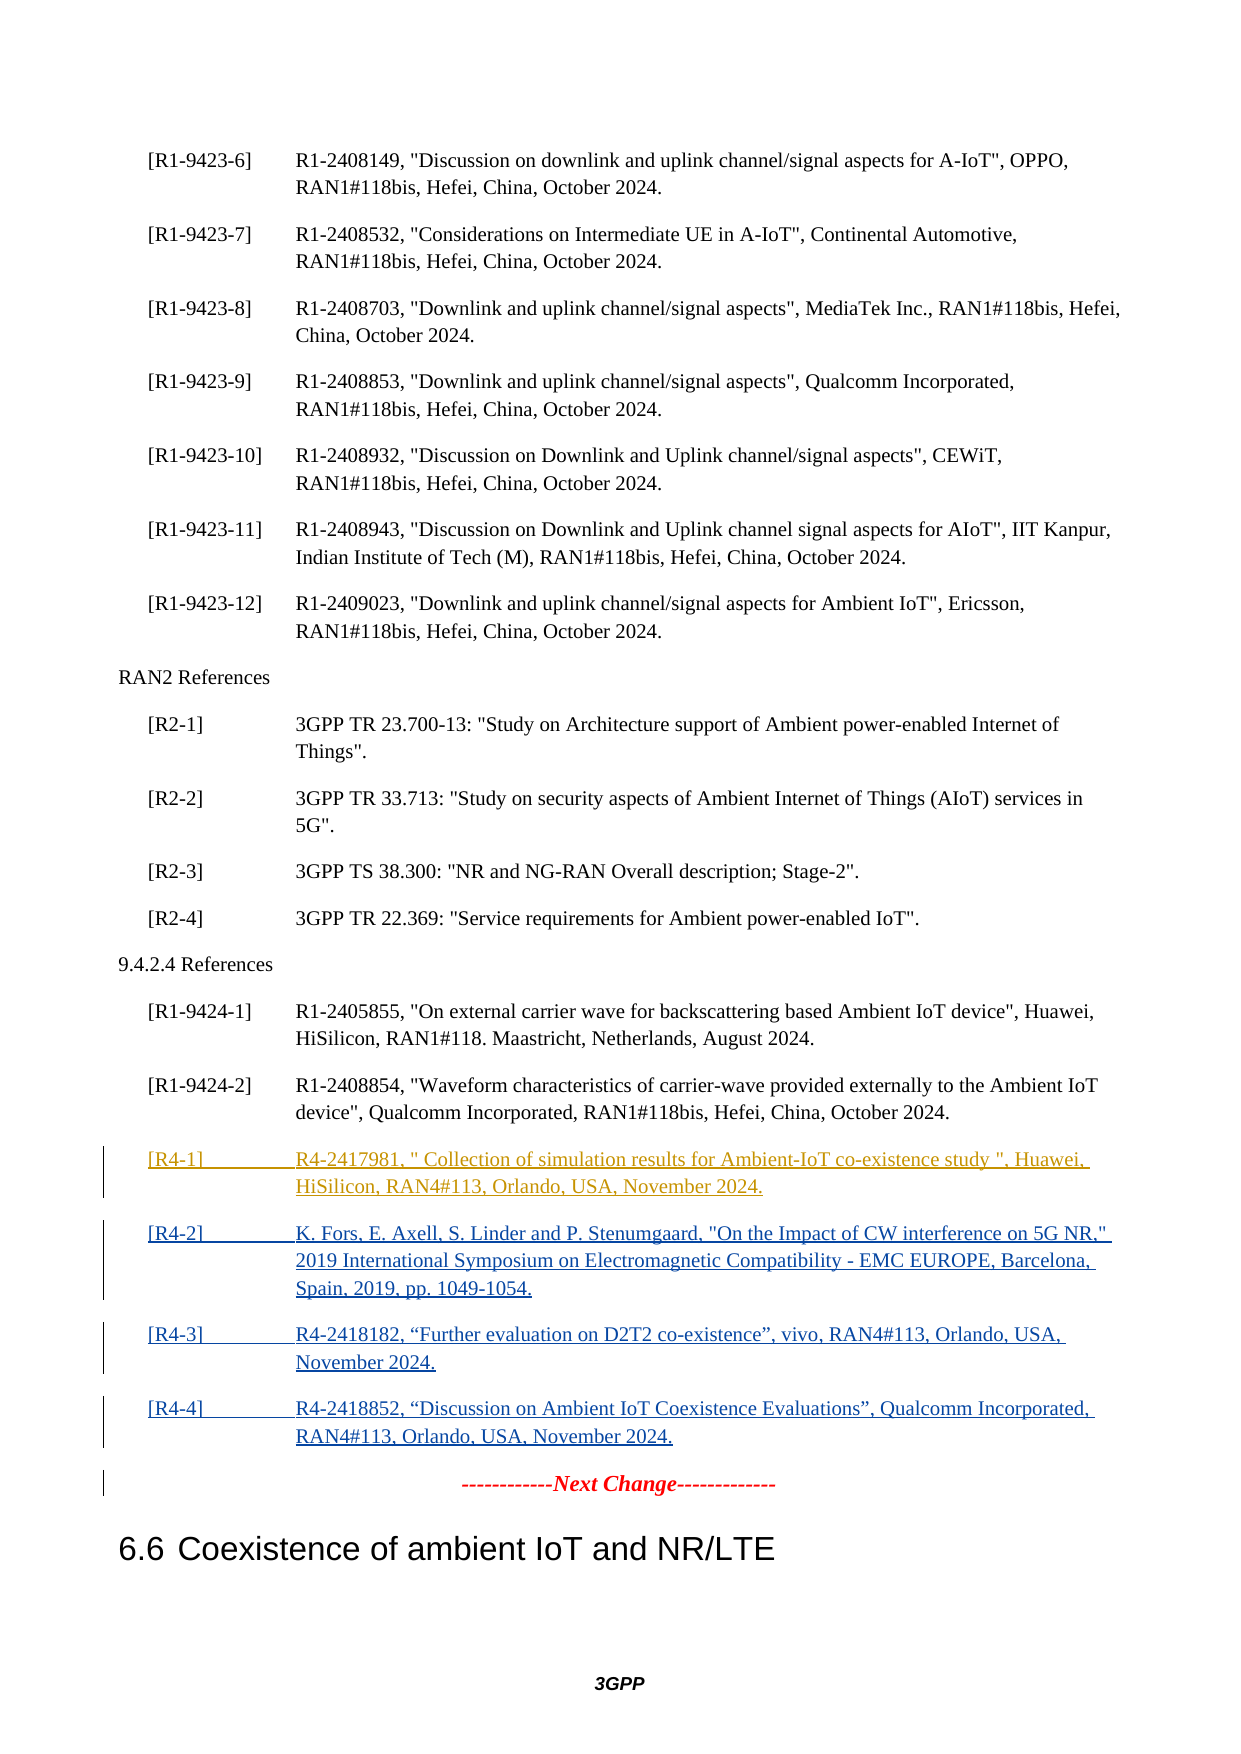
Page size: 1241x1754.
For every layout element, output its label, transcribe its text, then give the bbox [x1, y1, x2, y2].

text [R1-9423-11] R1-2408943, "Discussion on Downlink and Uplink channel signal aspects for AIoT", IIT Kanpur, Indian Institute of Tech (M), RAN1#118bis, Hefei, China, October 2024. [148, 517, 1122, 569]
text RAN2 References [118, 665, 1122, 689]
text [R1-9423-10] R1-2408932, "Discussion on Downlink and Uplink channel/signal aspects", CEWiT, RAN1#118bis, Hefei, China, October 2024. [148, 443, 1122, 495]
text [R1-9424-2] R1-2408854, "Waveform characteristics of carrier-wave provided externally to the Ambient IoT device", Qualcomm Incorporated, RAN1#118bis, Hefei, China, October 2024. [148, 1072, 1122, 1124]
text [R1-9423-12] R1-2409023, "Downlink and uplink channel/signal aspects for Ambient IoT", Ericsson, RAN1#118bis, Hefei, China, October 2024. [148, 591, 1122, 643]
text [R2-3] 3GPP TS 38.300: "NR and NG-RAN Overall description; Stage-2". [148, 859, 1122, 883]
text [R2-1] 3GPP TR 23.700-13: "Study on Architecture support of Ambient power-enabled Internet of Things". [148, 712, 1122, 763]
text [R1-9423-6] R1-2408149, "Discussion on downlink and uplink channel/signal aspects for A-IoT", OPPO, RAN1#118bis, Hefei, China, October 2024. [148, 147, 1122, 199]
text [R1-9423-7] R1-2408532, "Considerations on Intermediate UE in A-IoT", Continental Automotive, RAN1#118bis, Hefei, China, October 2024. [148, 221, 1122, 273]
text [R2-4] 3GPP TR 22.369: "Service requirements for Ambient power-enabled IoT". [148, 906, 1122, 930]
text [R1-9423-9] R1-2408853, "Downlink and uplink channel/signal aspects", Qualcomm Incorporated, RAN1#118bis, Hefei, China, October 2024. [148, 369, 1122, 421]
text [R1-9423-8] R1-2408703, "Downlink and uplink channel/signal aspects", MediaTek Inc., RAN1#118bis, Hefei, China, October 2024. [148, 295, 1122, 347]
text [R1-9424-1] R1-2405855, "On external carrier wave for backscattering based Ambient IoT device", Huawei, HiSilicon, RAN1#118. Maastricht, Netherlands, August 2024. [148, 998, 1122, 1050]
text 9.4.2.4 References [118, 952, 1122, 976]
subtitle 6.6 Coexistence of ambient IoT and NR/LTE [118, 1529, 1122, 1568]
text [R2-2] 3GPP TR 33.713: "Study on security aspects of Ambient Internet of Things (AIoT) services in 5G". [148, 786, 1122, 837]
text ------------Next Change------------- [118, 1470, 1122, 1496]
